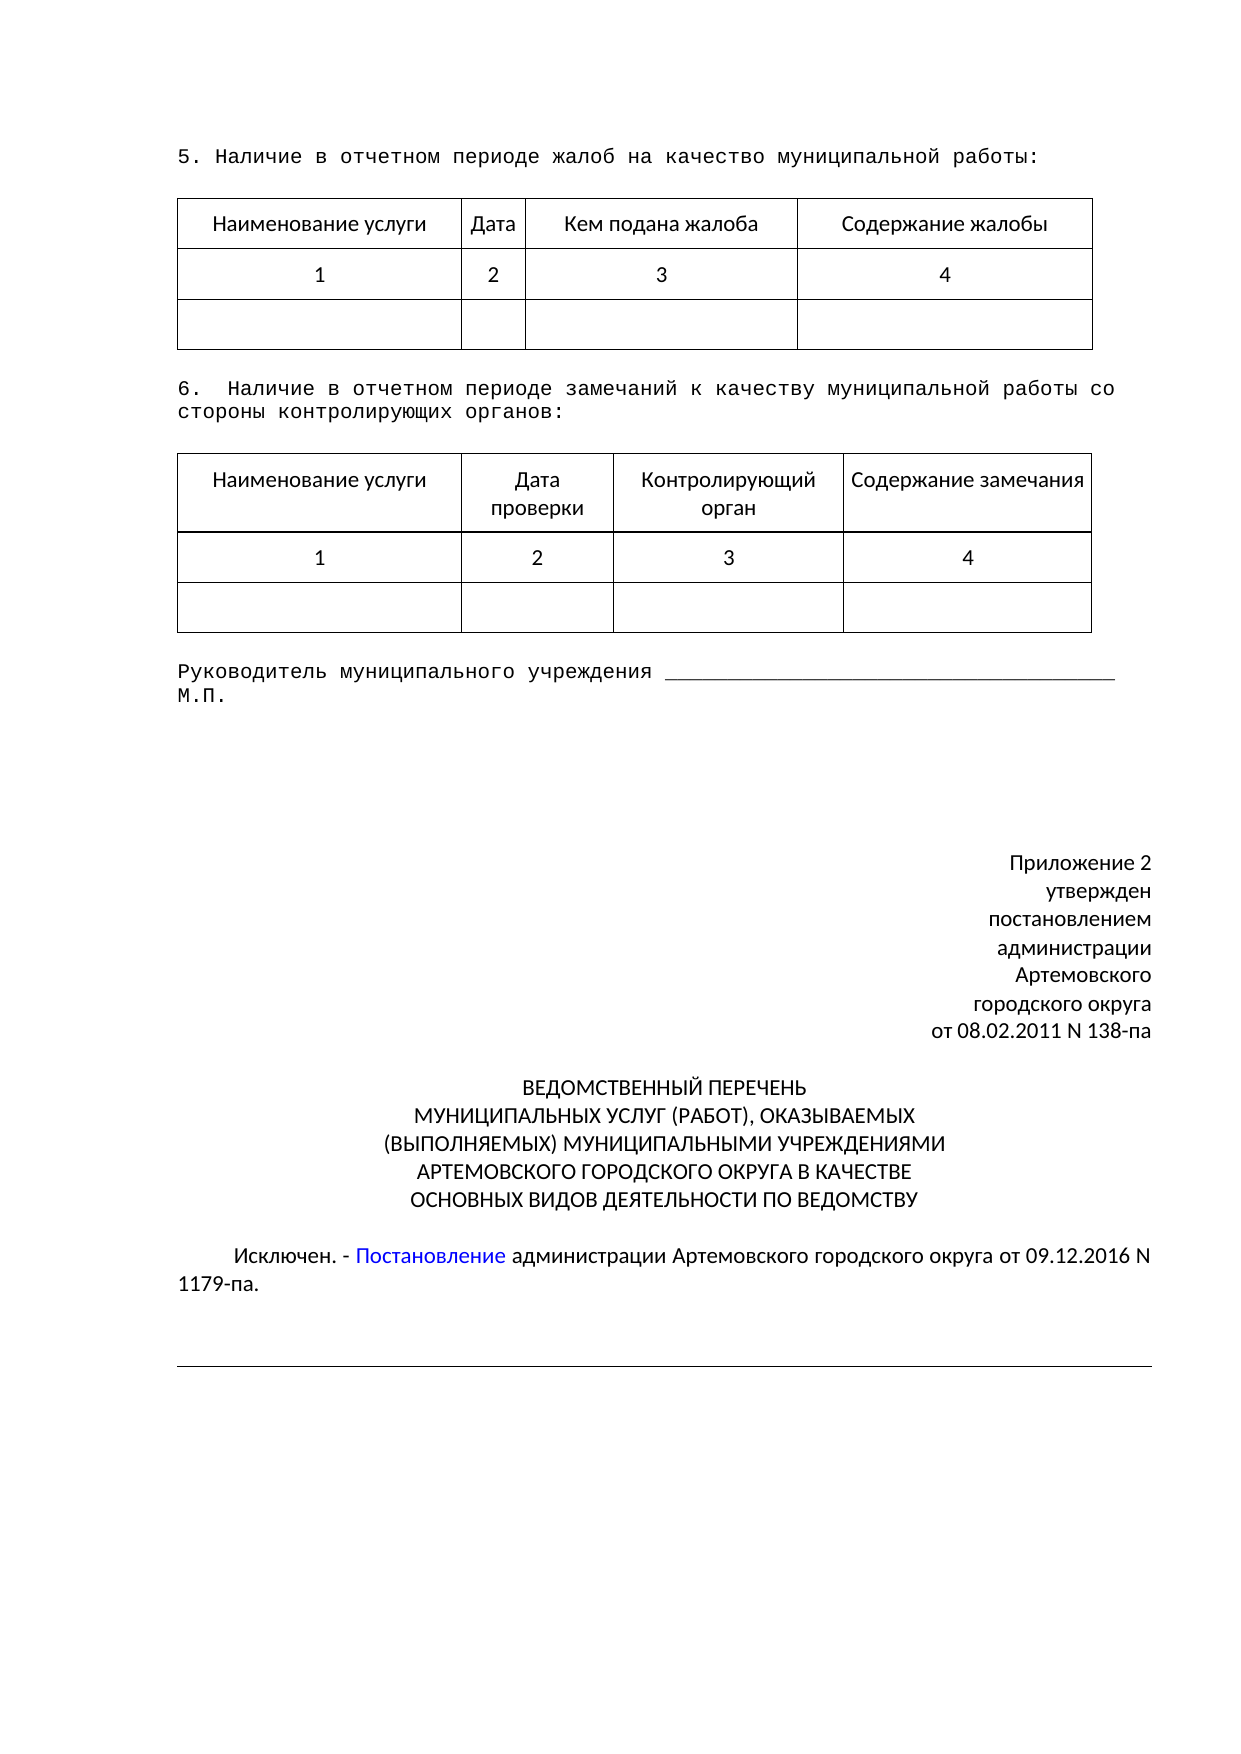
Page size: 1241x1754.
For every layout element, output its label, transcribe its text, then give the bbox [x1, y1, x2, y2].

table_cell 1 [178, 249, 461, 298]
text Приложение 2 [177, 848, 1152, 877]
table_header Дата проверки [462, 454, 613, 531]
text ОСНОВНЫХ ВИДОВ ДЕЯТЕЛЬНОСТИ ПО ВЕДОМСТВУ [177, 1185, 1152, 1213]
text от 08.02.2011 N 138-па [177, 1017, 1152, 1045]
table_header Кем подана жалоба [526, 199, 797, 248]
text 6. Наличие в отчетном периоде замечаний к качеству муниципальной работы со [177, 378, 1152, 401]
text Руководитель муниципального учреждения ____________________________________ [177, 661, 1152, 685]
text ВЕДОМСТВЕННЫЙ ПЕРЕЧЕНЬ [177, 1073, 1152, 1101]
text Артемовского [177, 961, 1152, 989]
text АРТЕМОВСКОГО ГОРОДСКОГО ОКРУГА В КАЧЕСТВЕ [177, 1157, 1152, 1185]
text постановлением [177, 904, 1152, 933]
text (ВЫПОЛНЯЕМЫХ) МУНИЦИПАЛЬНЫМИ УЧРЕЖДЕНИЯМИ [177, 1129, 1152, 1157]
table_header Наименование услуги [178, 454, 461, 531]
table_cell [614, 583, 843, 632]
table_header Содержание замечания [844, 454, 1091, 531]
text городского округа [177, 989, 1152, 1017]
table_header Дата [462, 199, 525, 248]
table_header Наименование услуги [178, 199, 461, 248]
table_cell [178, 300, 461, 349]
table_cell 2 [462, 533, 613, 582]
table_cell [462, 300, 525, 349]
table_cell [526, 300, 797, 349]
text утвержден [177, 877, 1152, 904]
table_cell 3 [614, 533, 843, 582]
table_cell 4 [844, 533, 1091, 582]
table_header Содержание жалобы [798, 199, 1092, 248]
table_cell 2 [462, 249, 525, 298]
text 5. Наличие в отчетном периоде жалоб на качество муниципальной работы: [177, 146, 1152, 170]
text МУНИЦИПАЛЬНЫХ УСЛУГ (РАБОТ), ОКАЗЫВАЕМЫХ [177, 1101, 1152, 1129]
text М.П. [177, 685, 1152, 708]
table_cell 1 [178, 533, 461, 582]
text Исключен. - Постановление администрации Артемовского городского округа от 09.12.2016 N 1179-па. [177, 1241, 1152, 1297]
table_cell [798, 300, 1092, 349]
table_cell [844, 583, 1091, 632]
table_header Контролирующий орган [614, 454, 843, 531]
table_cell [178, 583, 461, 632]
text администрации [177, 933, 1152, 961]
table_cell 3 [526, 249, 797, 298]
text стороны контролирующих органов: [177, 401, 1152, 425]
table_cell 4 [798, 249, 1092, 298]
table_cell [462, 583, 613, 632]
